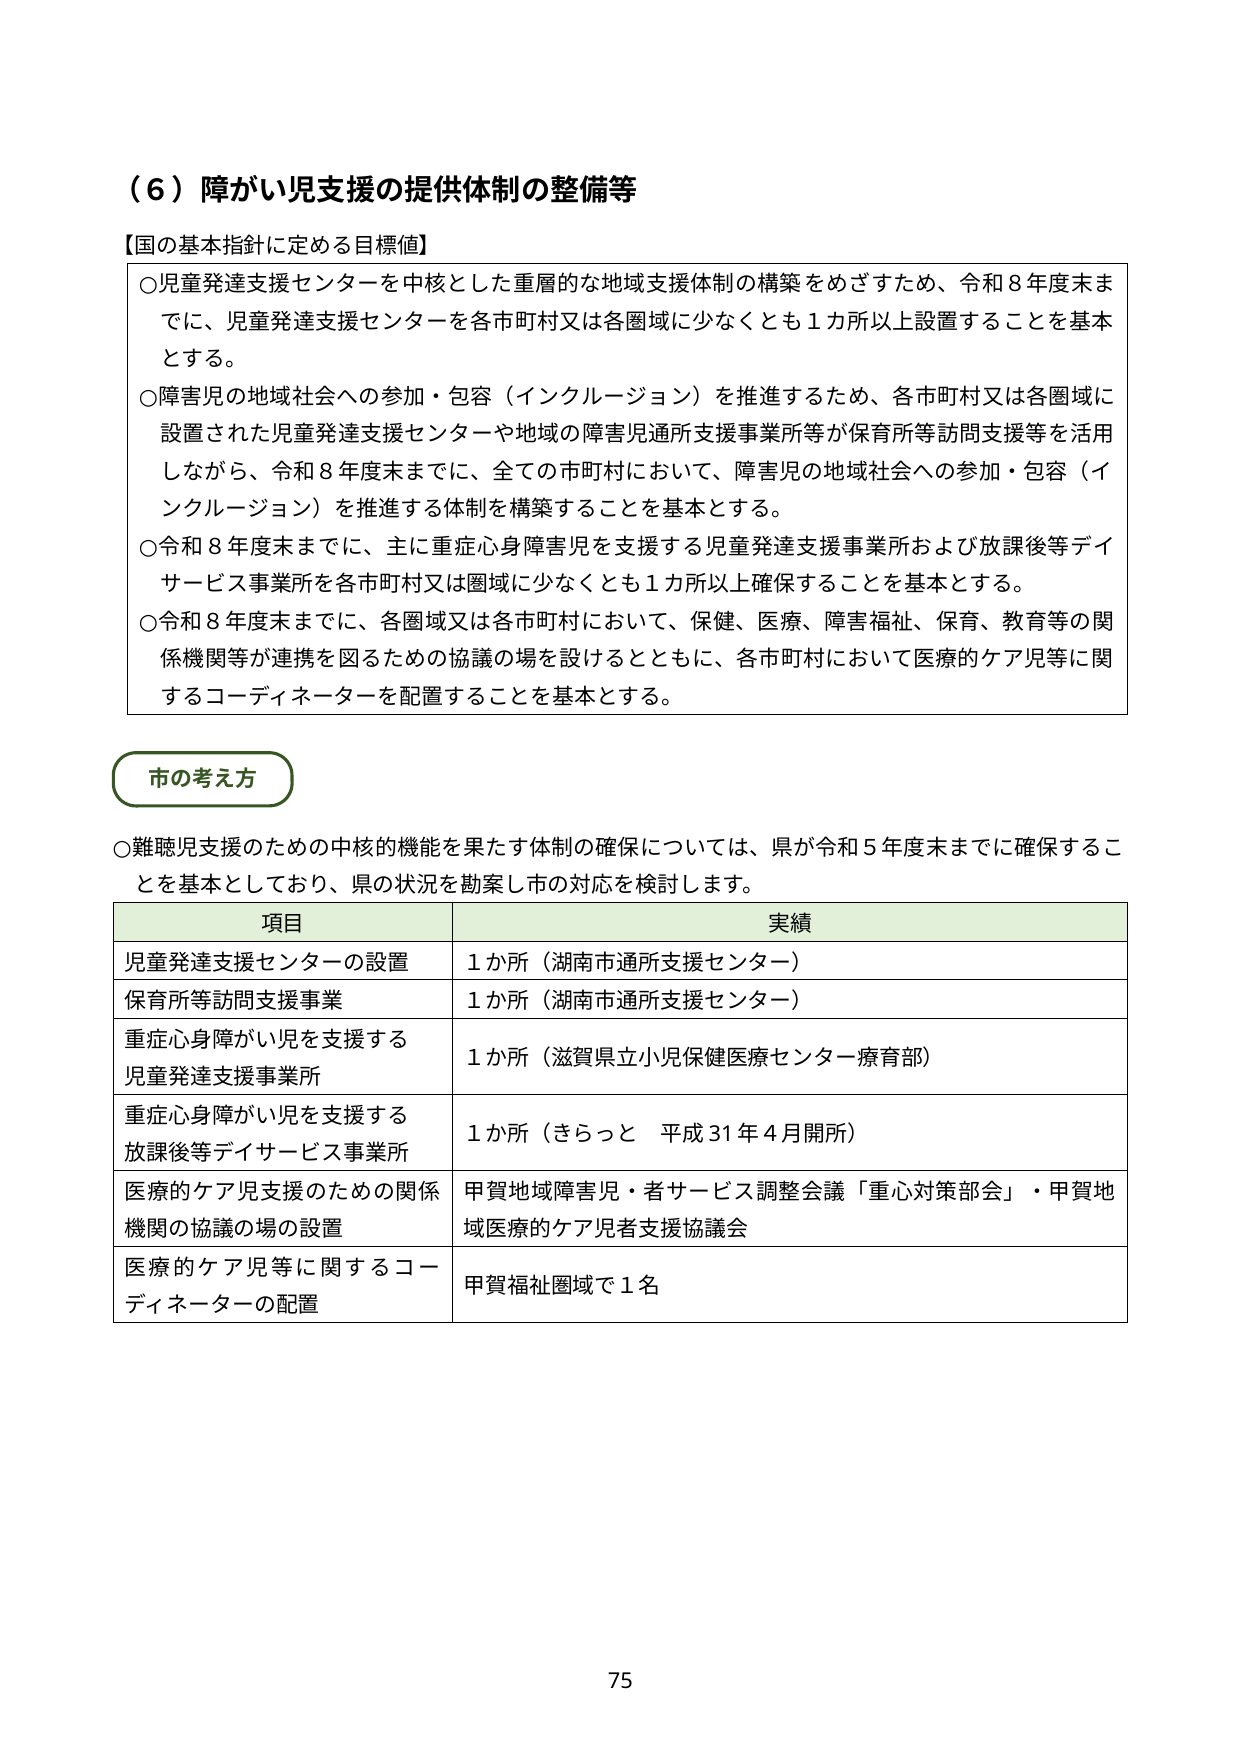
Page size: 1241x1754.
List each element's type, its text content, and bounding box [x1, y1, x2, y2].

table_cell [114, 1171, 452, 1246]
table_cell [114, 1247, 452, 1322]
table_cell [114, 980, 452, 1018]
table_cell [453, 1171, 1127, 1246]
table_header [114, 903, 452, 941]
text ○難聴児支援のための中核的機能を果たす体制の確保については、県が令和５年度末までに確保することを基本としており、県の状況を勘案し市の対応を検討します。 [112, 827, 1128, 902]
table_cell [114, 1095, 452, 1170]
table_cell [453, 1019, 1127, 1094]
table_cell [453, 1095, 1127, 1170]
subtitle （６）障がい児支援の提供体制の整備等 [112, 150, 1128, 225]
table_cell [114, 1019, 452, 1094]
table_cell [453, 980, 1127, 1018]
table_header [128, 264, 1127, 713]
text 【国の基本指針に定める目標値】 [112, 225, 1128, 262]
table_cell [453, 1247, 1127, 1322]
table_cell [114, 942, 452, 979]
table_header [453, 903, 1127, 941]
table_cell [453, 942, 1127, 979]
